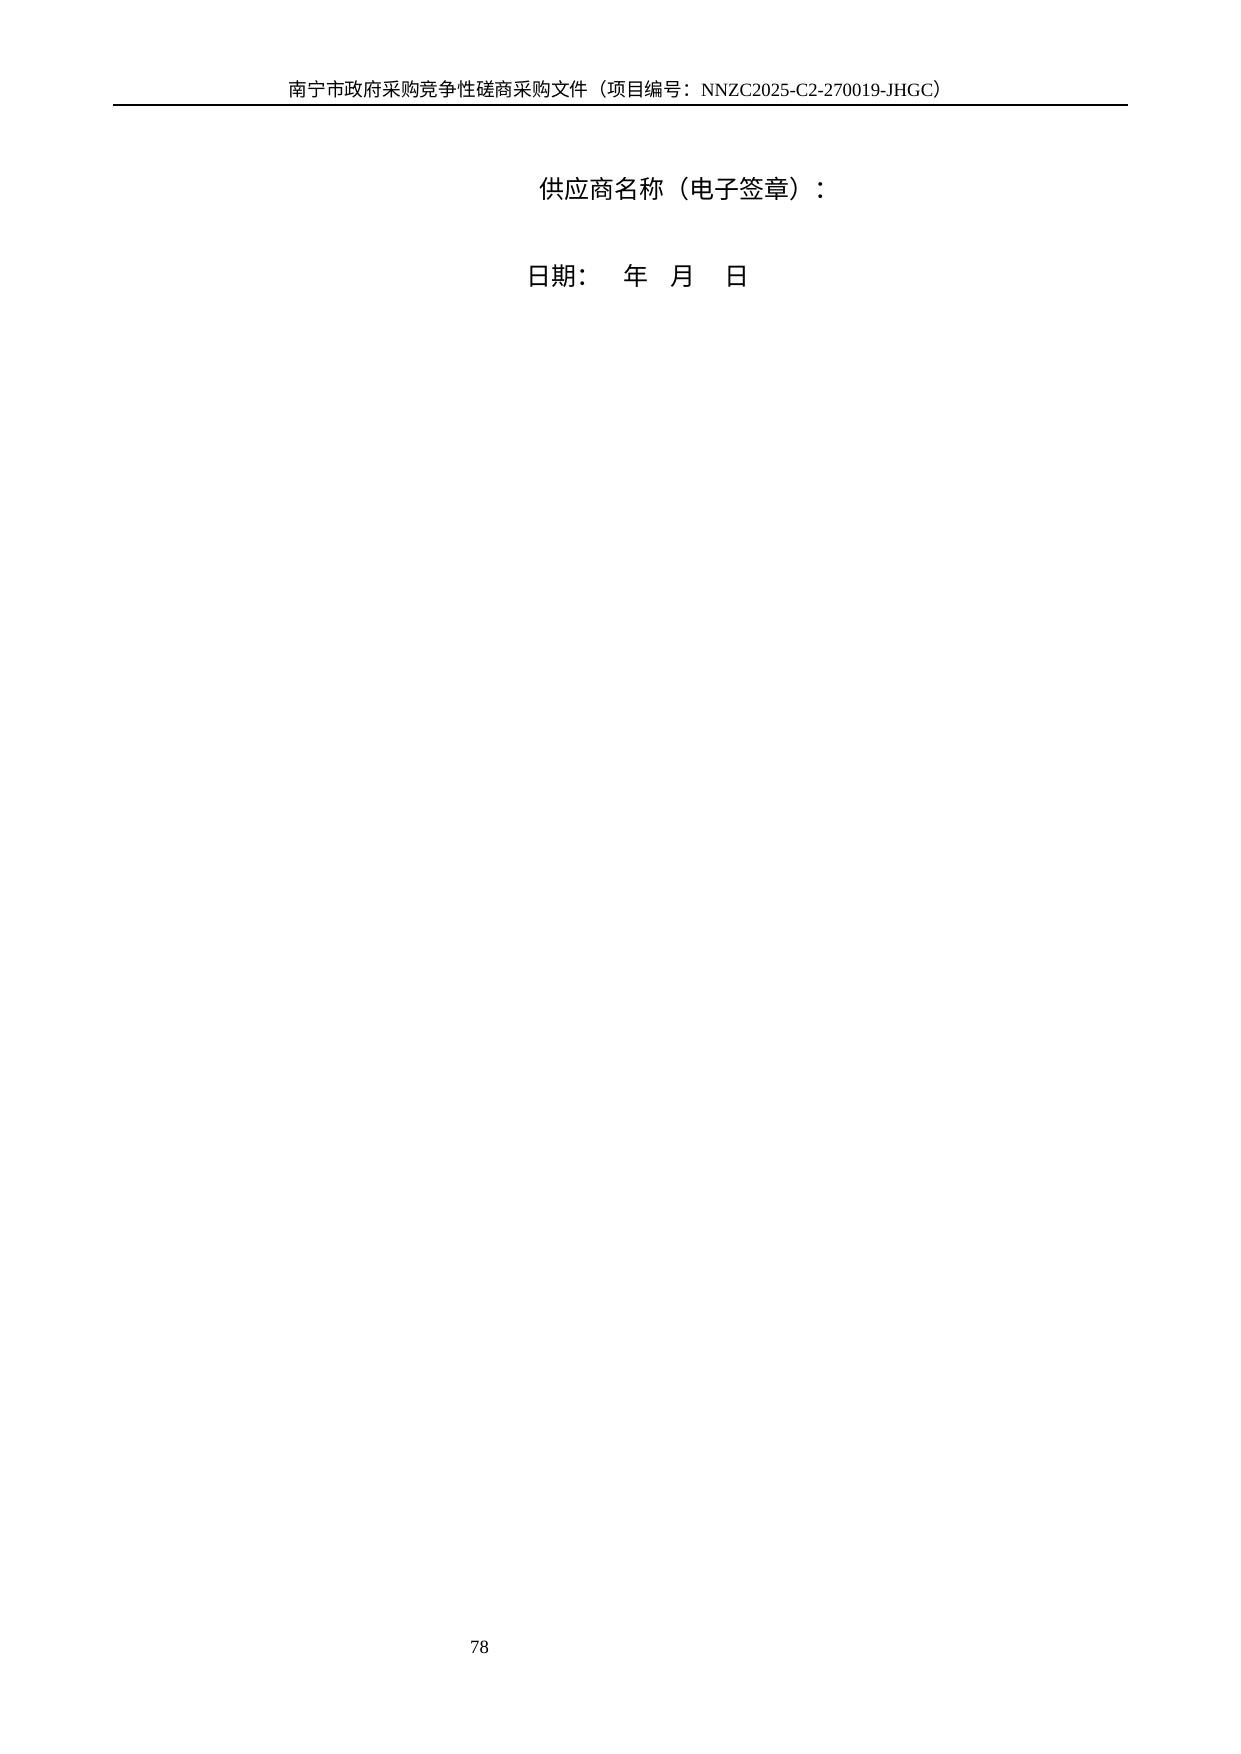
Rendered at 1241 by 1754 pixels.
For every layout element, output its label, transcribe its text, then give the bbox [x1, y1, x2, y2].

text 日期： 年 月 日 [112, 240, 1128, 309]
text 供应商名称（电子签章）： [539, 153, 1128, 222]
